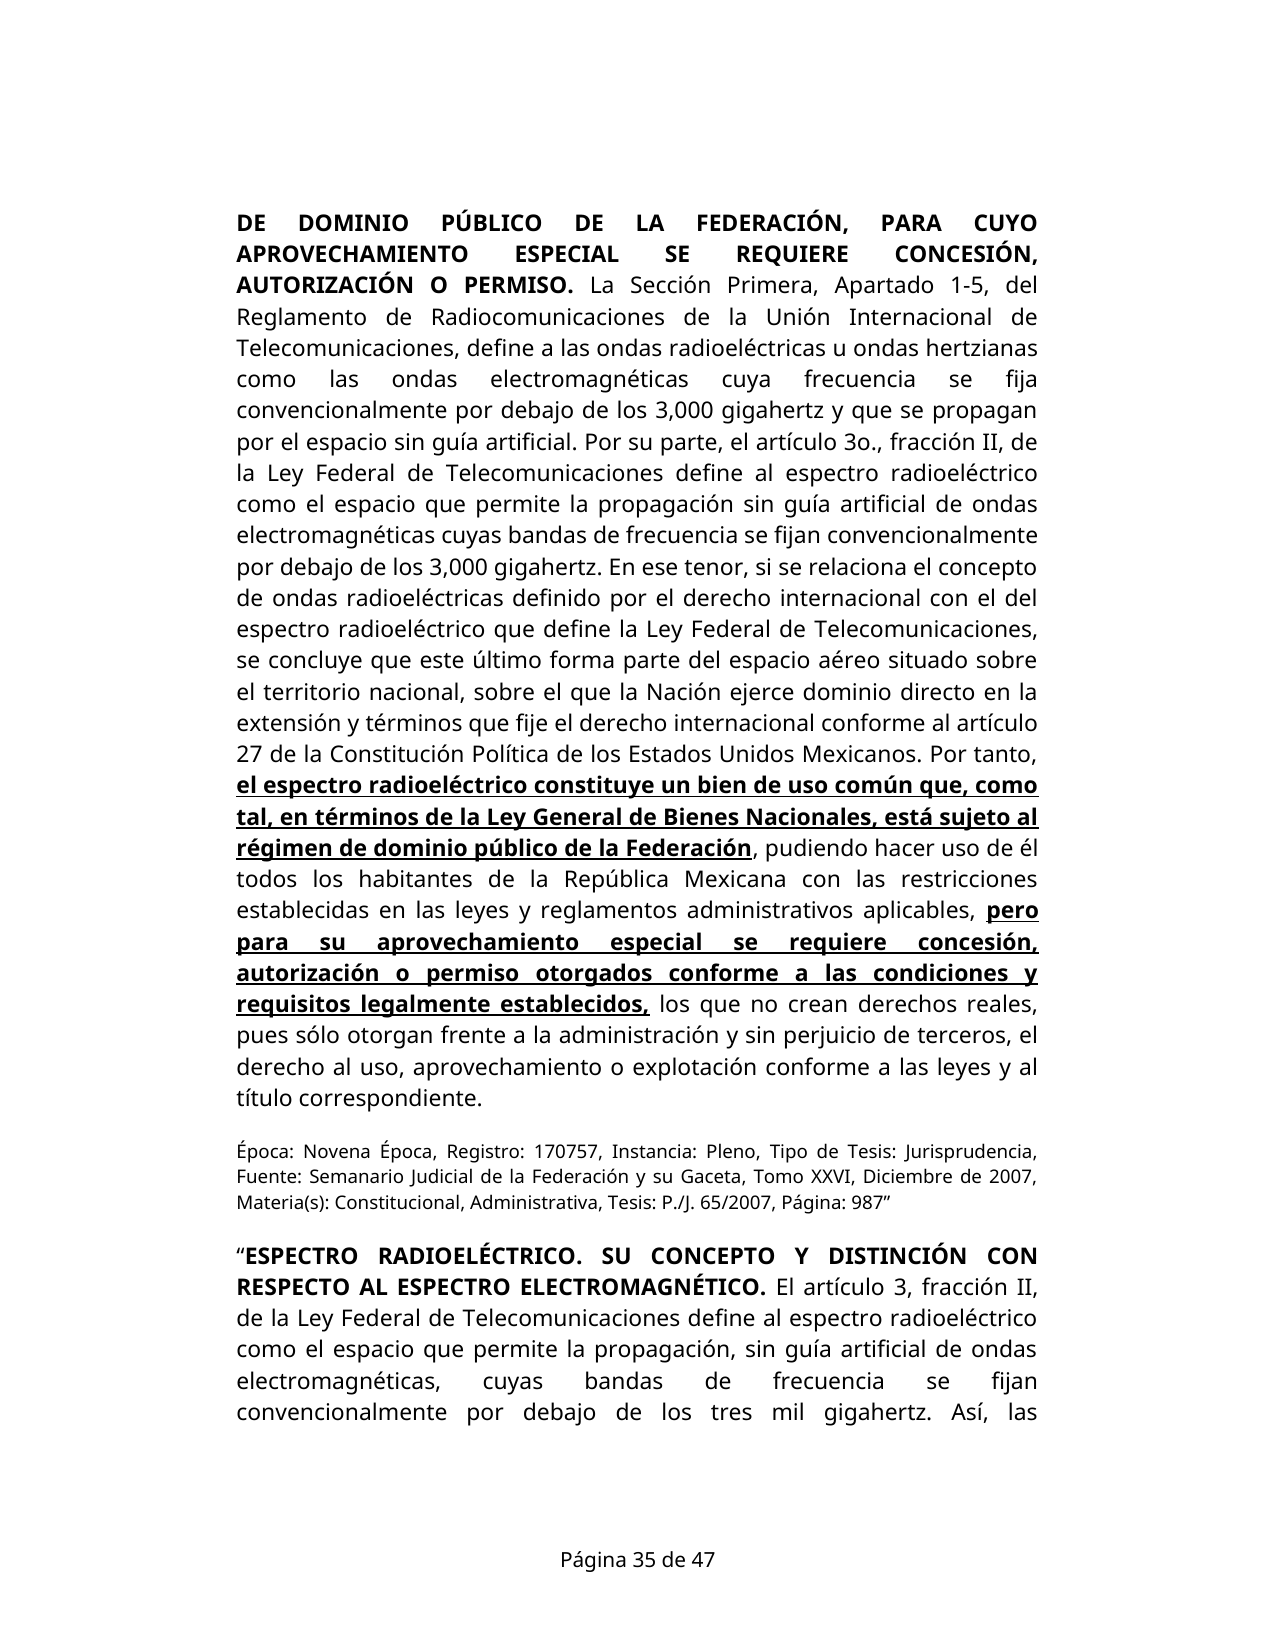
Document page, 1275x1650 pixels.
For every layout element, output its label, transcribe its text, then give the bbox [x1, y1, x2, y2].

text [236, 1239, 1039, 1427]
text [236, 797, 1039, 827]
text Época: Novena Época, Registro: 170757, Instancia: Pleno, Tipo de Tesis: Jurisprudencia, Fuente: Semanario Judicial de la Federación y su Gaceta, Tomo XXVI, Diciembre de 2007, Materia(s): Constitucional, Administrativa, Tesis: P./J. 65/2007, Página: 987” [236, 1138, 1039, 1214]
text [236, 207, 1039, 796]
